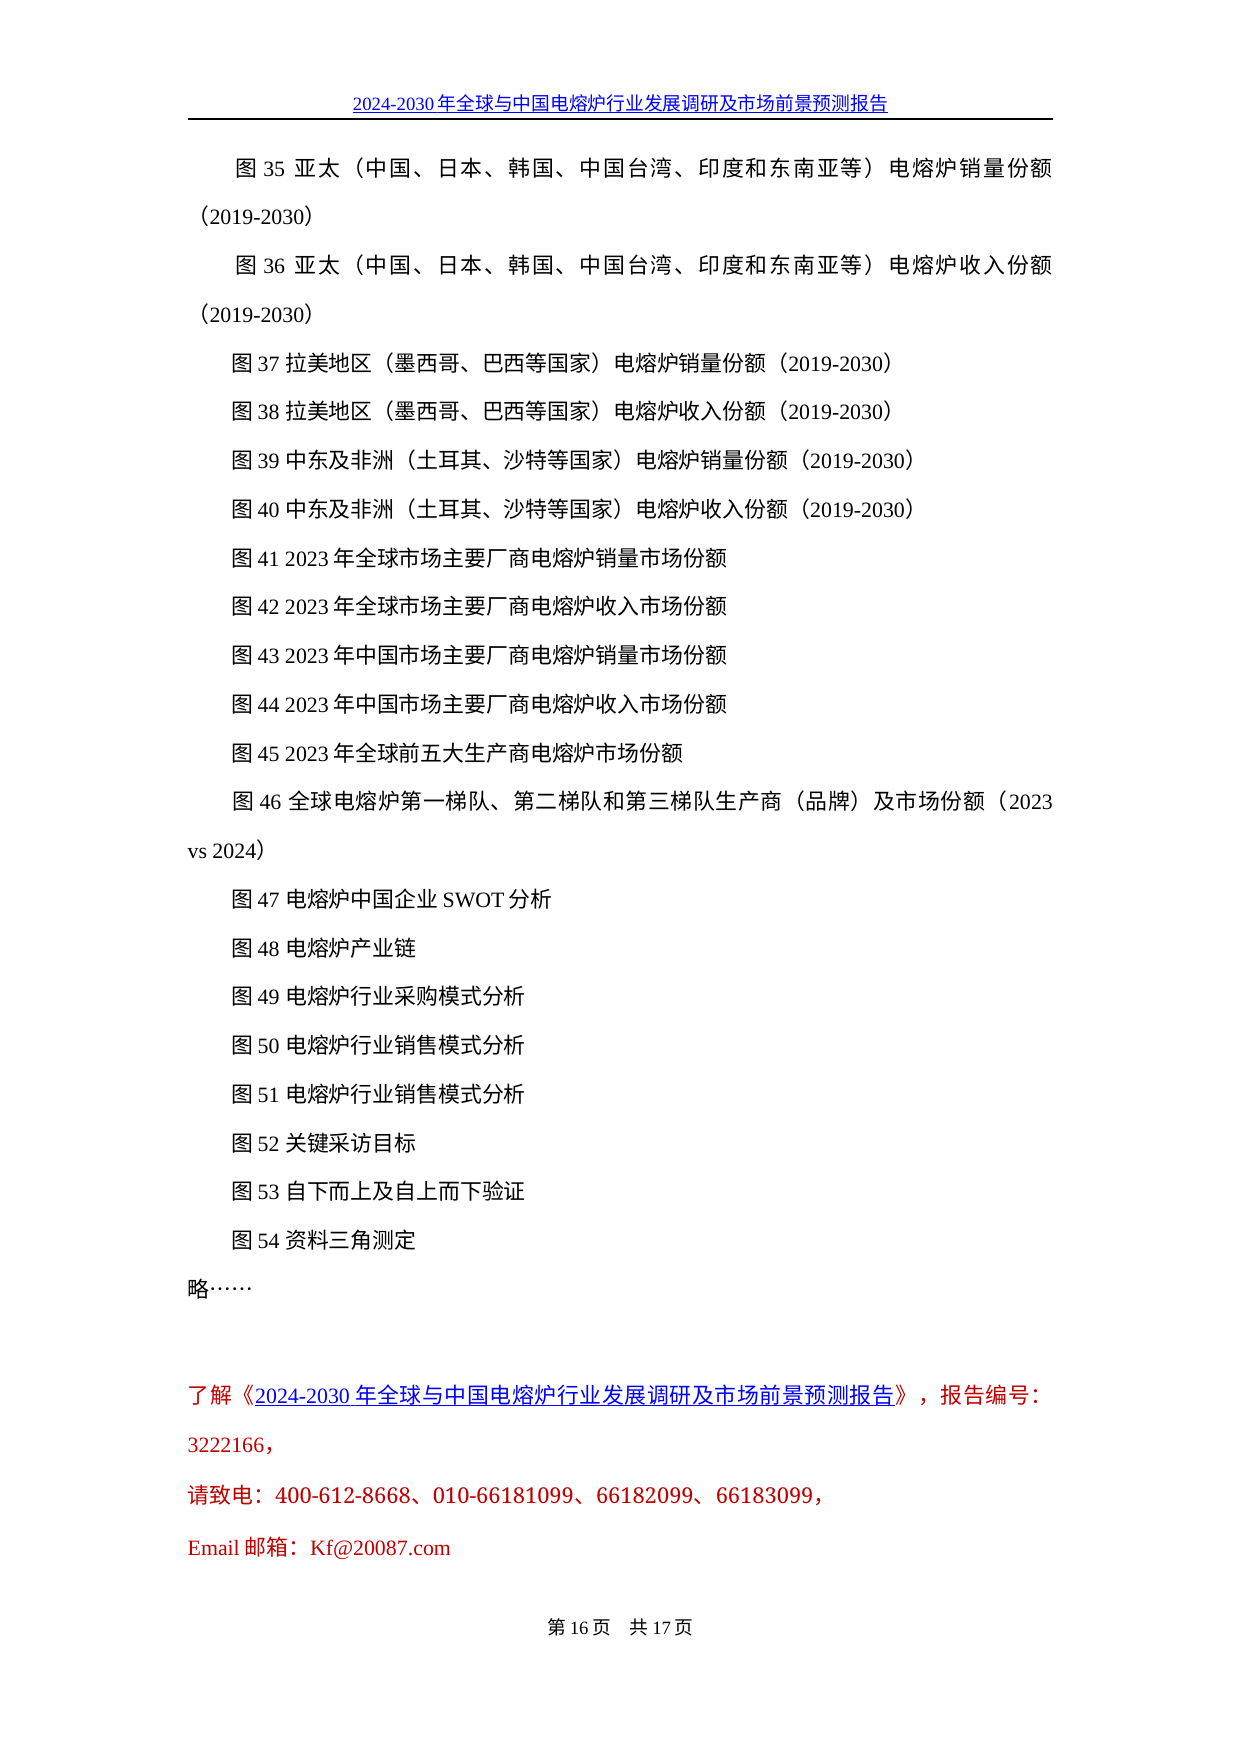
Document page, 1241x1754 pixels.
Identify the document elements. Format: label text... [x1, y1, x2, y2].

text Email邮箱：Kf@20087.com [187, 1530, 1053, 1562]
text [187, 150, 1053, 1304]
text 了解《2024-2030年全球与中国电熔炉行业发展调研及市场前景预测报告》，报告编号：3222166， [187, 1378, 1053, 1459]
text 请致电：400-612-8668、010-66181099、66182099、66183099， [187, 1478, 1053, 1511]
